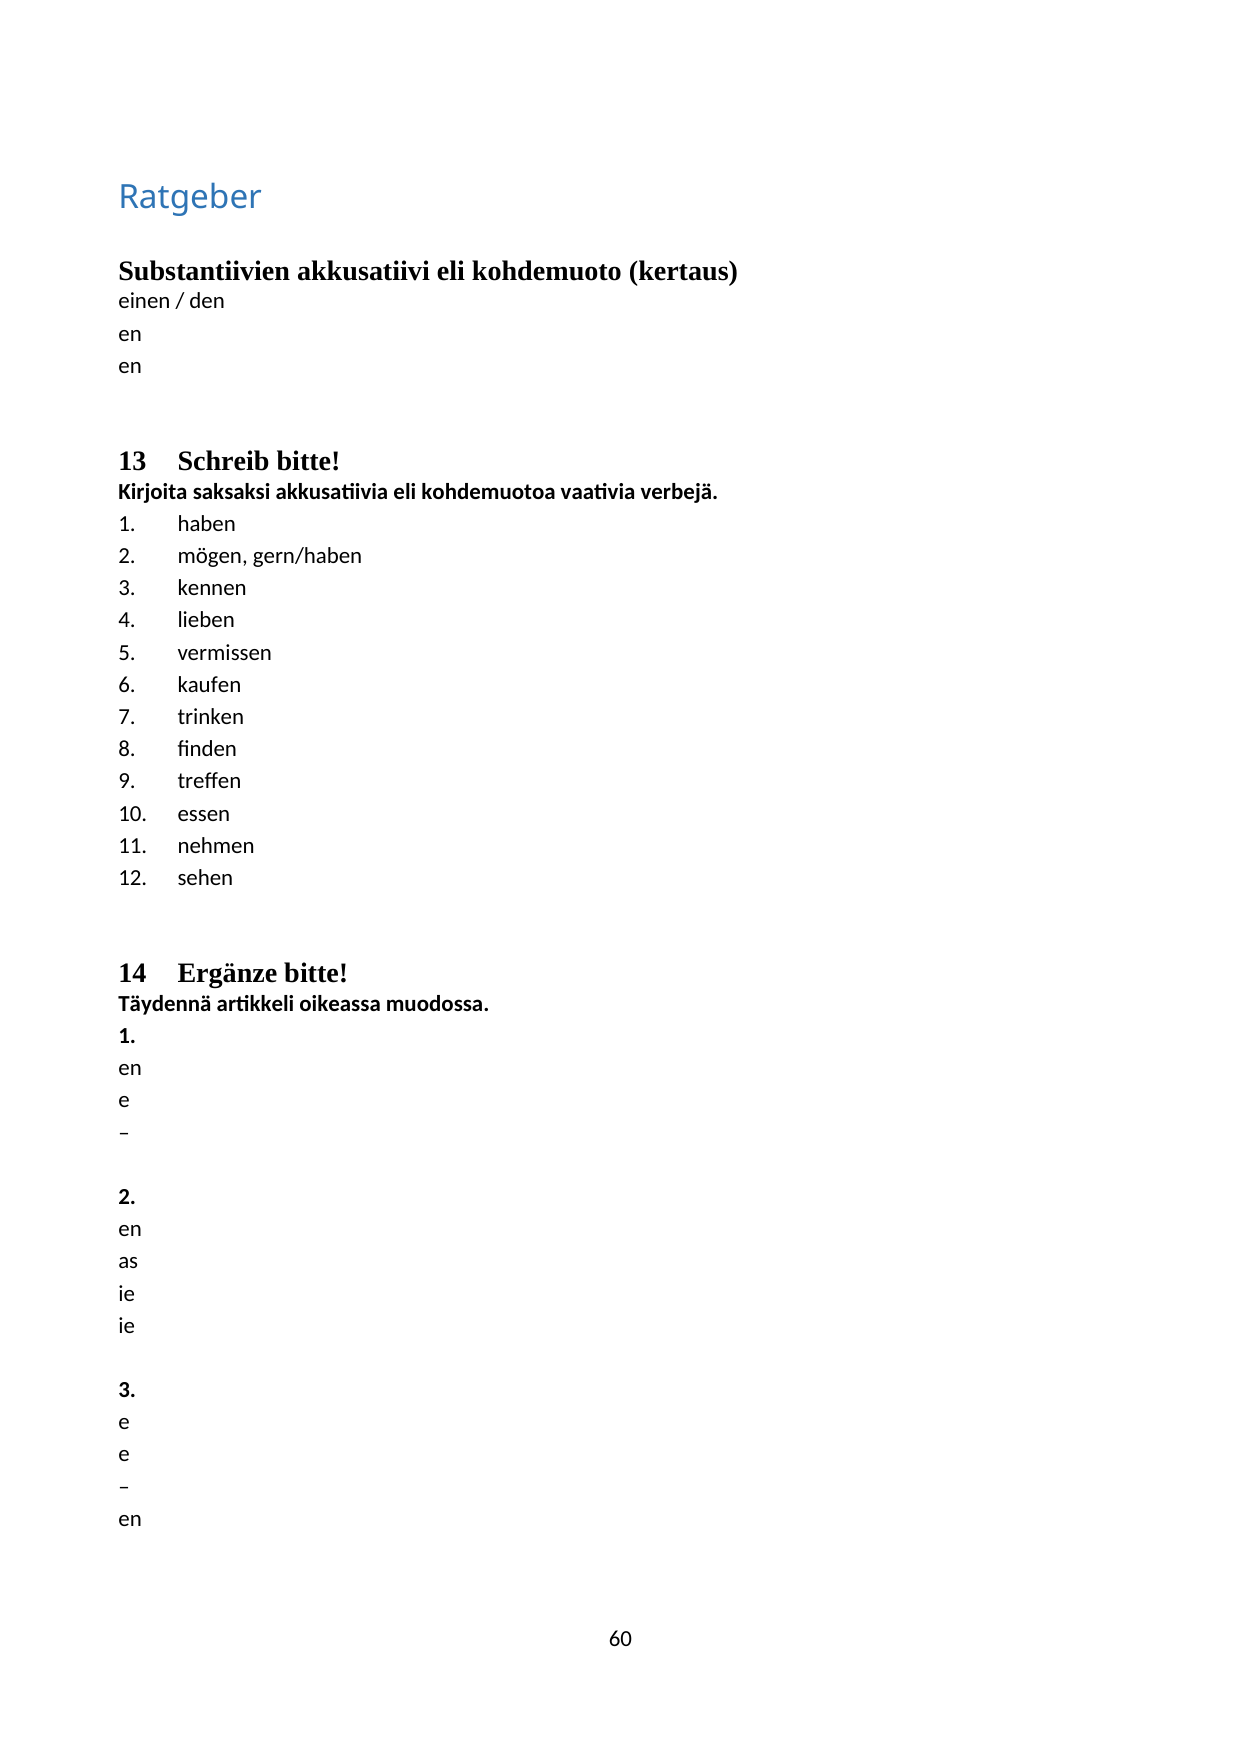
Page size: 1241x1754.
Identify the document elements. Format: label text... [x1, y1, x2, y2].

text 1. [118, 1021, 1122, 1049]
subtitle 13 Schreib bitte! [118, 444, 1122, 477]
text en [118, 319, 1122, 347]
text ie [118, 1311, 1122, 1339]
text 4. lieben [118, 606, 1122, 633]
subtitle Ratgeber [118, 173, 1122, 218]
text 10. essen [118, 799, 1122, 827]
text ie [118, 1279, 1122, 1307]
text as [118, 1246, 1122, 1274]
text 1. haben [118, 509, 1122, 537]
text 3. kennen [118, 573, 1122, 601]
text e [118, 1407, 1122, 1435]
text 3. [118, 1375, 1122, 1403]
text 6. kaufen [118, 670, 1122, 698]
text – [118, 1118, 1122, 1146]
text en [118, 1053, 1122, 1081]
text en [118, 1214, 1122, 1242]
text en [118, 1504, 1122, 1532]
text e [118, 1086, 1122, 1113]
text 7. trinken [118, 702, 1122, 730]
text e [118, 1439, 1122, 1468]
subtitle Substantiivien akkusatiivi eli kohdemuoto (kertaus) [118, 254, 1122, 286]
text 2. [118, 1182, 1122, 1210]
text Täydennä artikkeli oikeassa muodossa. [118, 989, 1122, 1017]
text 2. mögen, gern/haben [118, 541, 1122, 569]
text 11. nehmen [118, 831, 1122, 859]
text 5. vermissen [118, 638, 1122, 666]
text Kirjoita saksaksi akkusatiivia eli kohdemuotoa vaativia verbejä. [118, 477, 1122, 505]
text einen / den [118, 286, 1122, 314]
text 9. treffen [118, 766, 1122, 794]
text 8. finden [118, 734, 1122, 762]
text 12. sehen [118, 863, 1122, 891]
subtitle 14 Ergänze bitte! [118, 957, 1122, 989]
text en [118, 351, 1122, 379]
text – [118, 1472, 1122, 1500]
